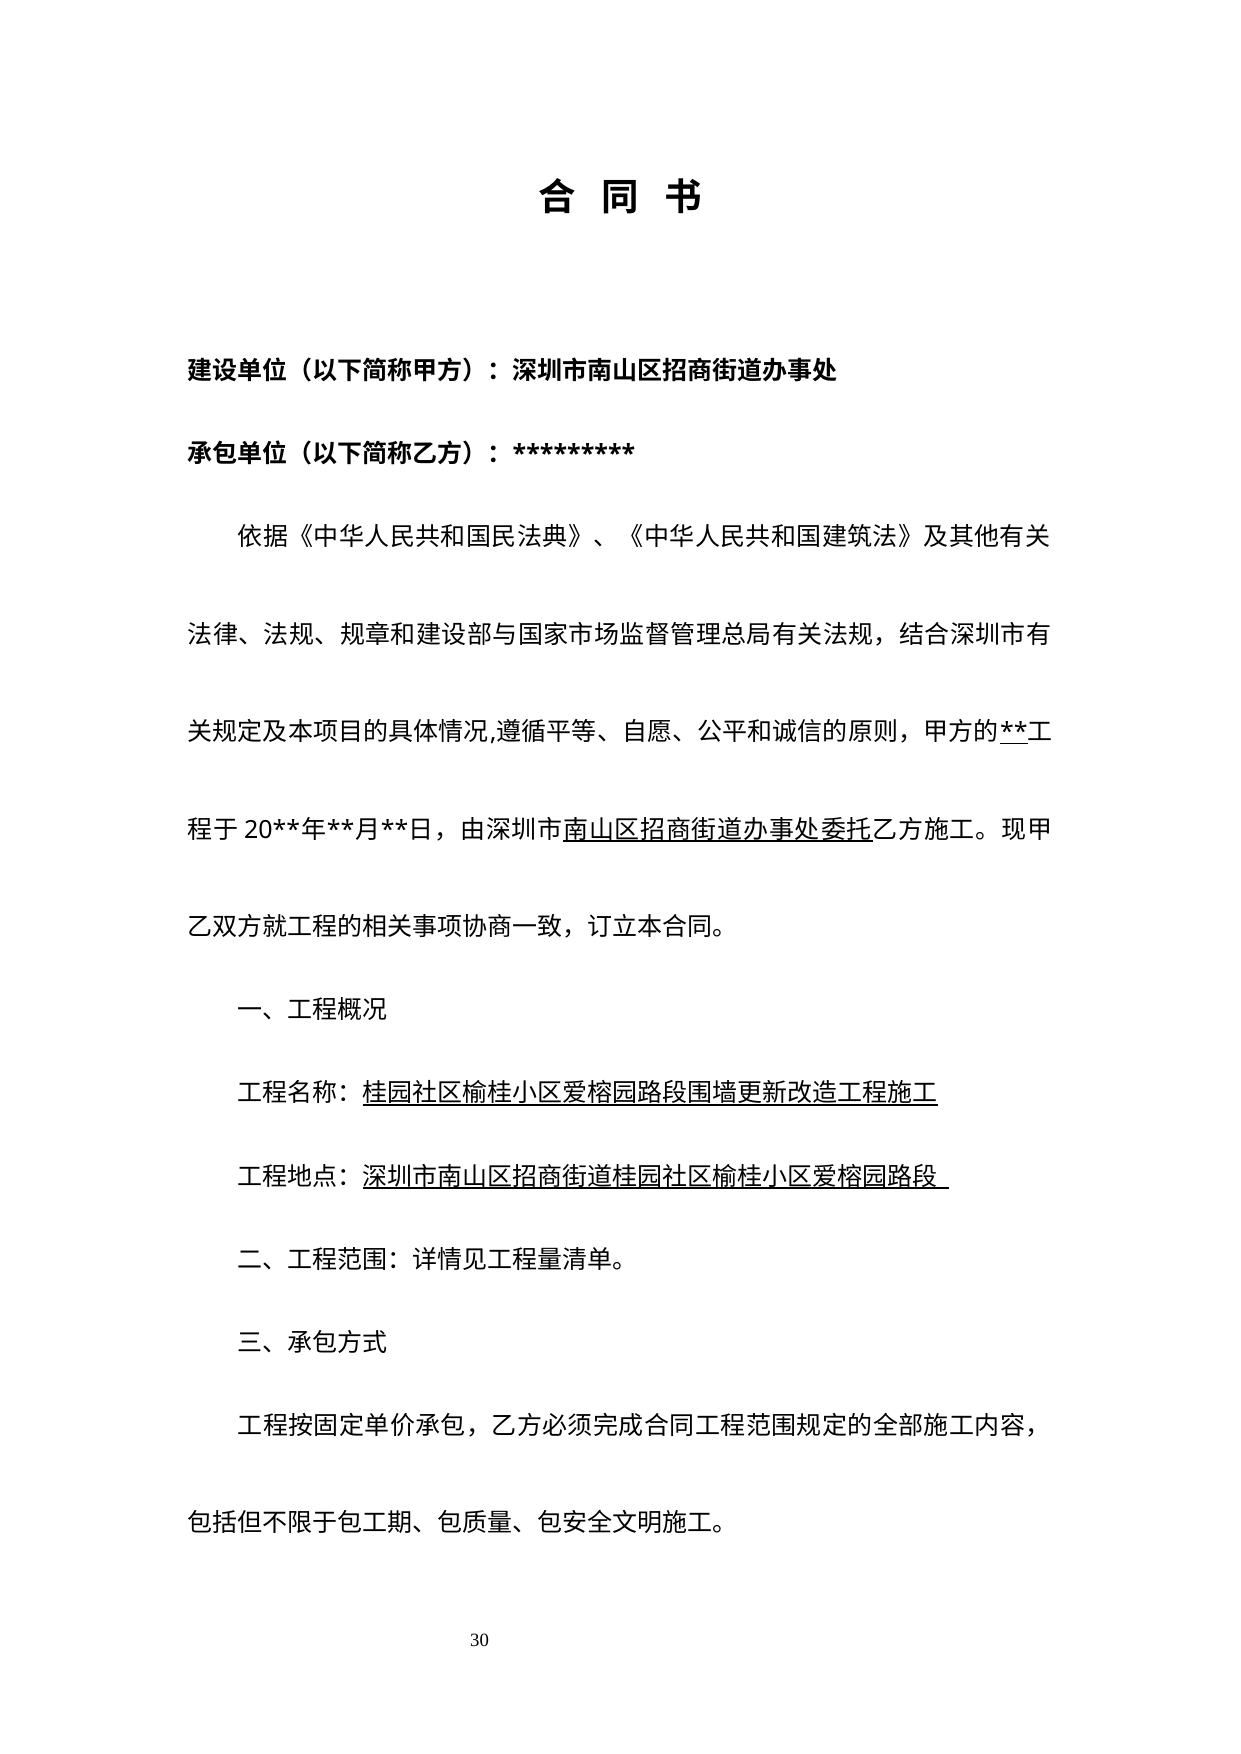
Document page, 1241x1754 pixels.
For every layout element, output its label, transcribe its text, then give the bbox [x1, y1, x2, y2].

text 三、承包方式 [187, 1308, 1053, 1373]
text 工程地点：深圳市南山区招商街道桂园社区榆桂小区爱榕园路段 [187, 1142, 1053, 1207]
text 工程按固定单价承包，乙方必须完成合同工程范围规定的全部施工内容，包括但不限于包工期、包质量、包安全文明施工。 [187, 1391, 1053, 1553]
text 工程名称：桂园社区榆桂小区爱榕园路段围墙更新改造工程施工 [187, 1058, 1053, 1123]
text 二、工程范围：详情见工程量清单。 [187, 1225, 1053, 1290]
text 一、工程概况 [187, 975, 1053, 1040]
text 依据《中华人民共和国民法典》、《中华人民共和国建筑法》及其他有关法律、法规、规章和建设部与国家市场监督管理总局有关法规，结合深圳市有关规定及本项目的具体情况,遵循平等、自愿、公平和诚信的原则，甲方的**工程于20**年**月**日，由深圳市南山区招商街道办事处委托乙方施工。现甲乙双方就工程的相关事项协商一致，订立本合同。 [187, 502, 1053, 957]
text 承包单位（以下简称乙方）：********* [187, 419, 1053, 484]
text 建设单位（以下简称甲方）：深圳市南山区招商街道办事处 [187, 336, 1053, 401]
text 合 同 书 [187, 162, 1053, 227]
